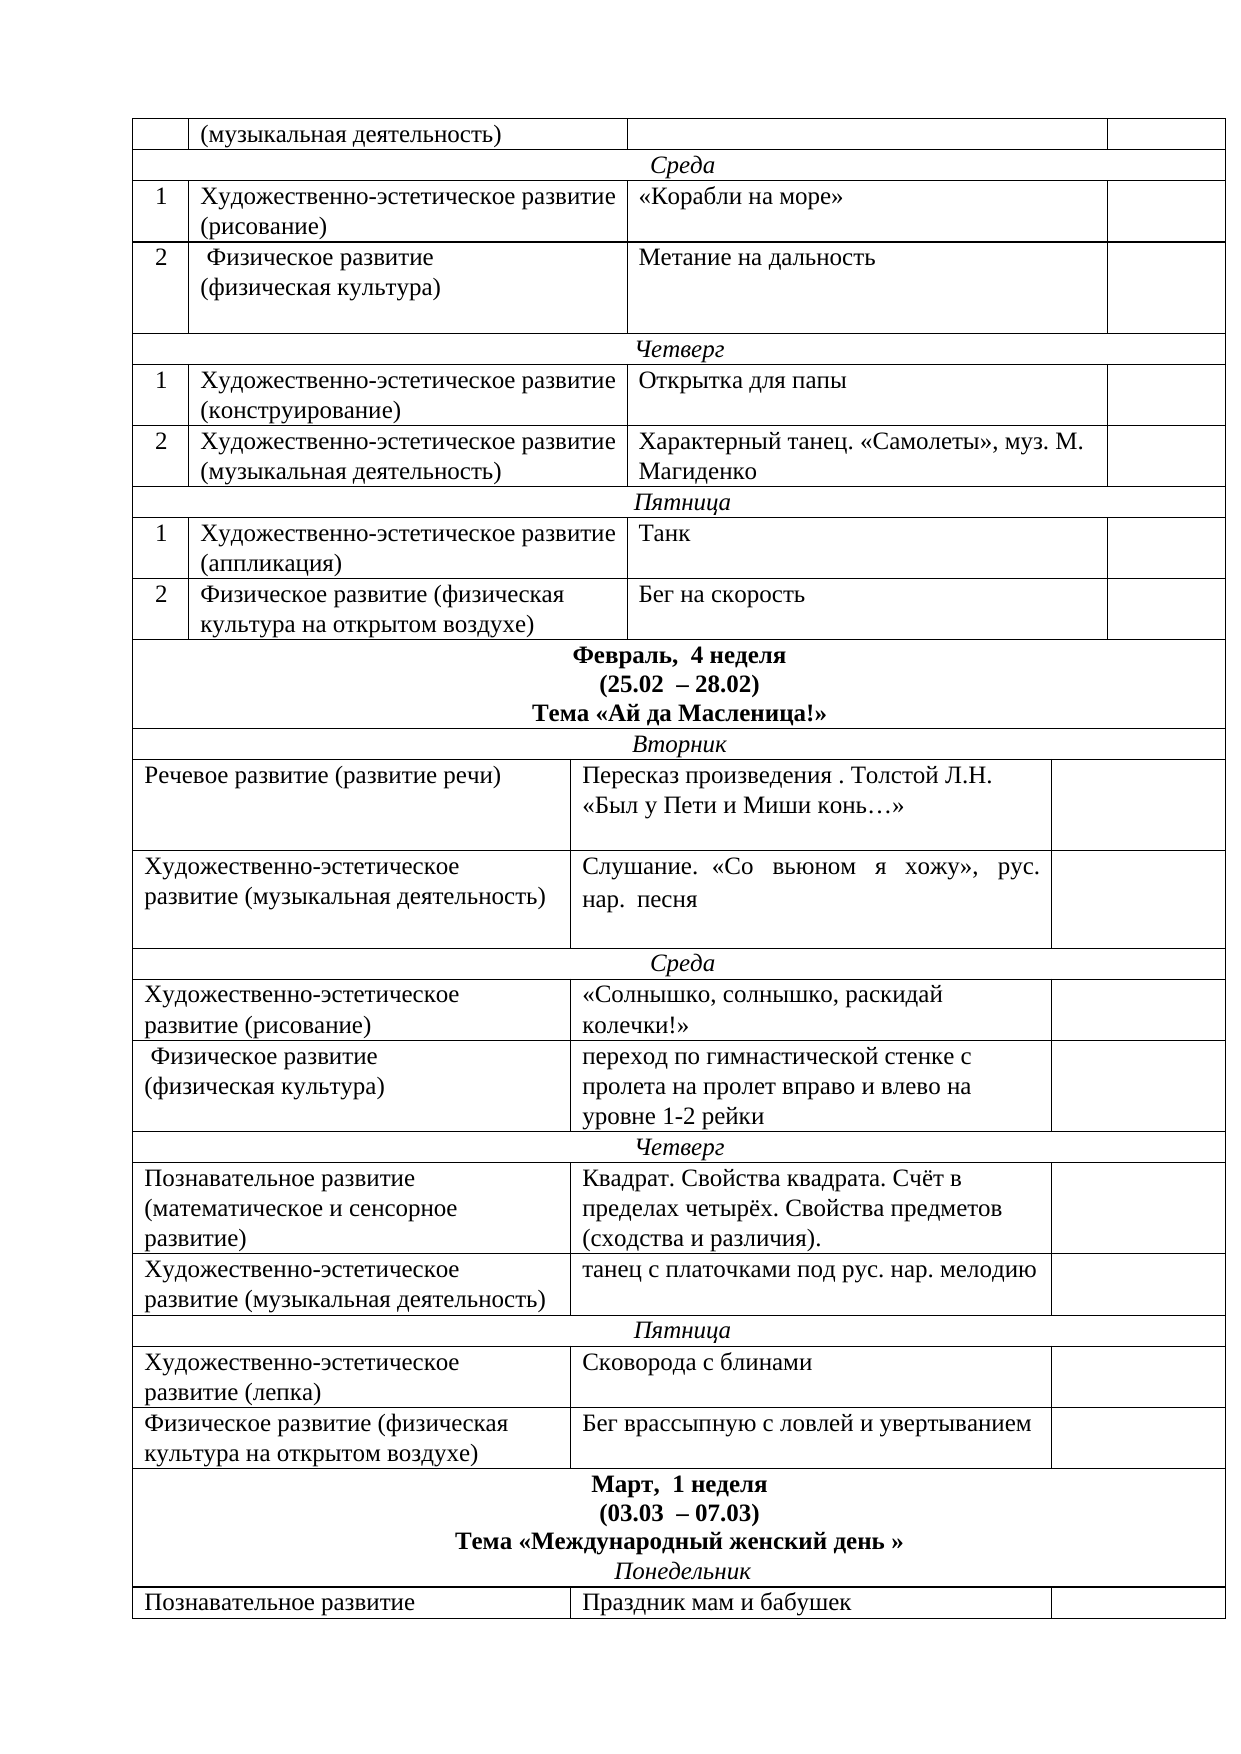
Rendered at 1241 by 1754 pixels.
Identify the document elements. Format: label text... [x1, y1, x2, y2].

table_cell Метание на дальность [628, 243, 1107, 333]
table_cell Пересказ произведения . Толстой Л.Н. «Был у Пети и Миши конь…» [571, 760, 1051, 850]
table_cell Физическое развитие (физическая культура) [189, 243, 627, 333]
table_cell Открытка для папы [628, 365, 1107, 425]
table_cell Познавательное развитие (математическое и сенсорное развитие) [133, 1163, 570, 1253]
table_cell [1052, 1163, 1225, 1253]
table_cell [1108, 119, 1225, 149]
table_cell 1 [133, 518, 188, 578]
table_cell [1108, 426, 1225, 486]
table_cell [1052, 1254, 1225, 1314]
table_cell 2 [133, 426, 188, 486]
table_cell Среда [133, 949, 1225, 978]
table_cell Физическое развитие (физическая культура) [133, 1041, 570, 1131]
table_cell Художественно-эстетическое развитие (рисование) [189, 181, 627, 241]
table_cell 1 [133, 181, 188, 241]
table_cell [1052, 760, 1225, 850]
table_cell Речевое развитие (развитие речи) [133, 760, 570, 850]
table_cell танец с платочками под рус. нар. мелодию [571, 1254, 1051, 1314]
table_cell Квадрат. Свойства квадрата. Счёт в пределах четырёх. Свойства предметов (сходства и различия). [571, 1163, 1051, 1253]
table_cell Бег врассыпную с ловлей и увертыванием [571, 1408, 1051, 1468]
table_cell Танк [628, 518, 1107, 578]
table_cell Слушание. «Со вьюном я хожу», рус. нар. песня [571, 851, 1051, 947]
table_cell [628, 119, 1107, 149]
table_cell Характерный танец. «Самолеты», муз. М. Магиденко [628, 426, 1107, 486]
table_cell [1108, 181, 1225, 241]
table_cell 2 [133, 243, 188, 333]
table_cell [1108, 243, 1225, 333]
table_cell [189, 119, 627, 149]
table_cell [1108, 518, 1225, 578]
table_cell Пятница [133, 487, 1225, 517]
table_cell Пятница [133, 1316, 1225, 1346]
table_cell Физическое развитие (физическая культура на открытом воздухе) [133, 1408, 570, 1468]
table_cell Вторник [133, 729, 1225, 759]
table_cell Четверг [133, 334, 1225, 364]
table_cell Март, 1 неделя (03.03 – 07.03) Тема «Международный женский день » Понедельник [133, 1469, 1225, 1586]
table_cell «Корабли на море» [628, 181, 1107, 241]
table_cell Художественно-эстетическое развитие (лепка) [133, 1347, 570, 1407]
table_cell Художественно-эстетическое развитие (аппликация) [189, 518, 627, 578]
table_cell Сковорода с блинами [571, 1347, 1051, 1407]
table_cell [1052, 851, 1225, 947]
table_cell переход по гимнастической стенке с пролета на пролет вправо и влево на уровне 1-2 рейки [571, 1041, 1051, 1131]
table_cell [1108, 579, 1225, 639]
table_cell [1052, 1588, 1225, 1618]
table_cell [1052, 1347, 1225, 1407]
table_cell Художественно-эстетическое развитие (музыкальная деятельность) [133, 851, 570, 947]
table_cell 1 [133, 365, 188, 425]
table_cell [133, 1588, 570, 1618]
table_cell 2 [133, 119, 188, 149]
table_cell Февраль, 4 неделя (25.02 – 28.02) Тема «Ай да Масленица!» [133, 640, 1225, 728]
table_cell Художественно-эстетическое развитие (конструирование) [189, 365, 627, 425]
table_cell Четверг [133, 1132, 1225, 1162]
table_cell 2 [133, 579, 188, 639]
table_cell «Солнышко, солнышко, раскидай колечки!» [571, 980, 1051, 1040]
table_cell Среда [133, 150, 1225, 180]
table_cell Художественно-эстетическое развитие (рисование) [133, 980, 570, 1040]
table_cell Физическое развитие (физическая культура на открытом воздухе) [189, 579, 627, 639]
table_cell [1052, 1041, 1225, 1131]
table_cell [1108, 365, 1225, 425]
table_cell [571, 1588, 1051, 1618]
table_cell Художественно-эстетическое развитие (музыкальная деятельность) [133, 1254, 570, 1314]
table_cell [1052, 1408, 1225, 1468]
table_cell [1052, 980, 1225, 1040]
table_cell Художественно-эстетическое развитие (музыкальная деятельность) [189, 426, 627, 486]
table_cell Бег на скорость [628, 579, 1107, 639]
